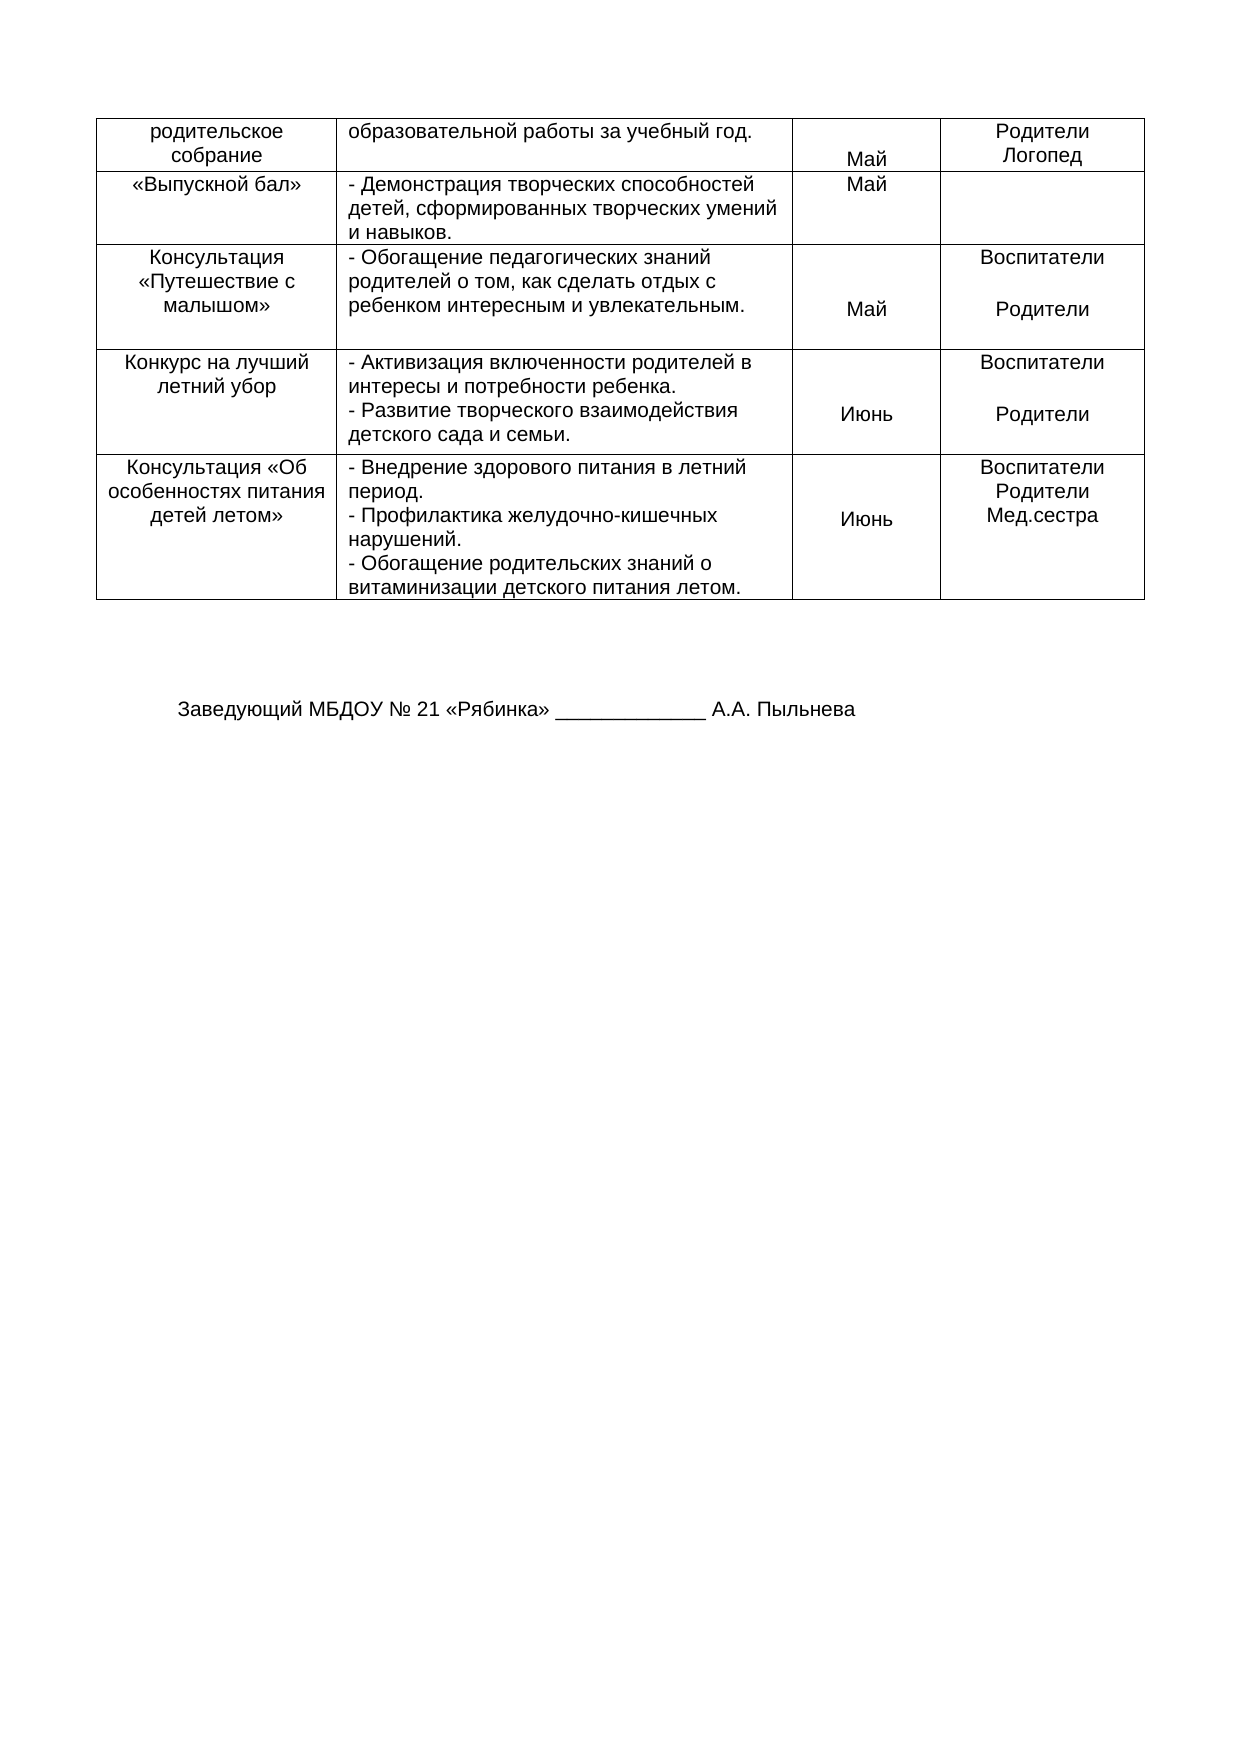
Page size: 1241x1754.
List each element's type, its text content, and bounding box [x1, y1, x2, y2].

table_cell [97, 119, 336, 171]
table_cell «Выпускной бал» [97, 172, 336, 244]
table_cell [941, 172, 1144, 244]
table_cell Конкурс на лучший летний убор [97, 350, 336, 454]
table_cell Май [793, 245, 940, 349]
text Заведующий МБДОУ № 21 «Рябинка» _____________ А.А. Пыльнева [177, 697, 1152, 721]
table_cell Июнь [793, 350, 940, 454]
table_cell Воспитатели Родители [941, 350, 1144, 454]
table_cell Консультация «Об особенностях питания детей летом» [97, 455, 336, 599]
table_cell Июнь [793, 455, 940, 599]
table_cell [941, 119, 1144, 171]
table_cell Воспитатели Родители Мед.сестра [941, 455, 1144, 599]
table_cell - Обогащение педагогических знаний родителей о том, как сделать отдых с ребенком интересным и увлекательным. [337, 245, 792, 349]
table_cell Консультация «Путешествие с малышом» [97, 245, 336, 349]
table_cell - Внедрение здорового питания в летний период. - Профилактика желудочно-кишечных нарушений. - Обогащение родительских знаний о витаминизации детского питания летом. [337, 455, 792, 599]
table_cell - Активизация включенности родителей в интересы и потребности ребенка. - Развитие творческого взаимодействия детского сада и семьи. [337, 350, 792, 454]
table_cell Воспитатели Родители [941, 245, 1144, 349]
table_cell Май [793, 119, 940, 171]
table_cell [337, 119, 792, 171]
table_cell Май [793, 172, 940, 244]
table_cell - Демонстрация творческих способностей детей, сформированных творческих умений и навыков. [337, 172, 792, 244]
